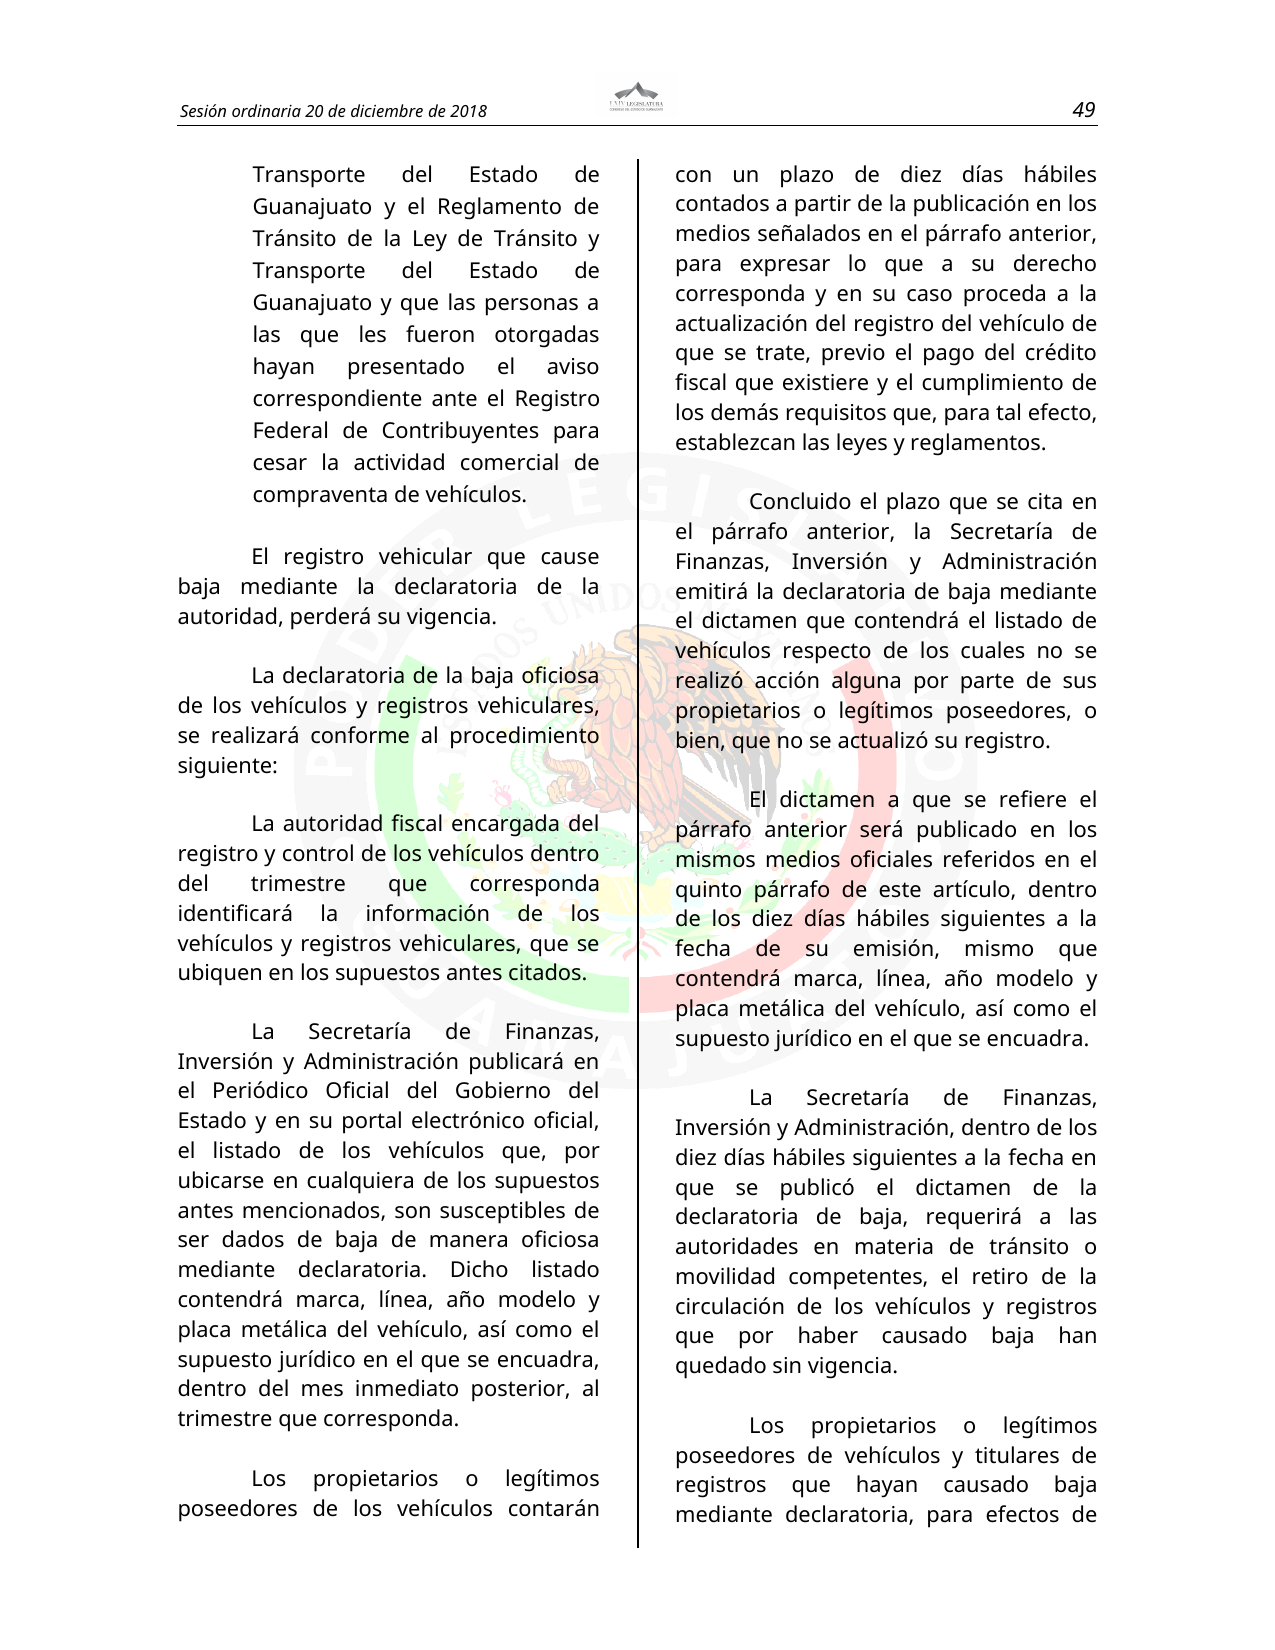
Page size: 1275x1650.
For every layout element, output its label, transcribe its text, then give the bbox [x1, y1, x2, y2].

text Concluido el plazo que se cita en el párrafo anterior, la Secretaría de Finanzas, Inversión y Administración emitirá la declaratoria de baja mediante el dictamen que contendrá el listado de vehículos respecto de los cuales no se realizó acción alguna por parte de sus propietarios o legítimos poseedores, o bien, que no se actualizó su registro. [675, 486, 1098, 754]
text La autoridad fiscal encargada del registro y control de los vehículos dentro del trimestre que corresponda identificará la información de los vehículos y registros vehiculares, que se ubiquen en los supuestos antes citados. [177, 808, 600, 987]
picture [595, 73, 678, 117]
text Los propietarios o legítimos poseedores de los vehículos contarán con un plazo de diez días hábiles contados a partir de la publicación en los medios señalados en el párrafo anterior, para expresar lo que a su derecho corresponda y en su caso proceda a la actualización del registro del vehículo de que se trate, previo el pago del crédito fiscal que existiere y el cumplimiento de los demás requisitos que, para tal efecto, establezcan las leyes y reglamentos. [675, 159, 1098, 457]
text La declaratoria de la baja oficiosa de los vehículos y registros vehiculares, se realizará conforme al procedimiento siguiente: [177, 661, 600, 780]
text La Secretaría de Finanzas, Inversión y Administración publicará en el Periódico Oficial del Gobierno del Estado y en su portal electrónico oficial, el listado de los vehículos que, por ubicarse en cualquiera de los supuestos antes mencionados, son susceptibles de ser dados de baja de manera oficiosa mediante declaratoria. Dicho listado contendrá marca, línea, año modelo y placa metálica del vehículo, así como el supuesto jurídico en el que se encuadra, dentro del mes inmediato posterior, al trimestre que corresponda. [177, 1016, 600, 1433]
text La Secretaría de Finanzas, Inversión y Administración, dentro de los diez días hábiles siguientes a la fecha en que se publicó el dictamen de la declaratoria de baja, requerirá a las autoridades en materia de tránsito o movilidad competentes, el retiro de la circulación de los vehículos y registros que por haber causado baja han quedado sin vigencia. [675, 1082, 1098, 1380]
text El dictamen a que se refiere el párrafo anterior será publicado en los mismos medios oficiales referidos en el quinto párrafo de este artículo, dentro de los diez días hábiles siguientes a la fecha de su emisión, mismo que contendrá marca, línea, año modelo y placa metálica del vehículo, así como el supuesto jurídico en el que se encuadra. [675, 784, 1098, 1052]
text El registro vehicular que cause baja mediante la declaratoria de la autoridad, perderá su vigencia. [177, 541, 600, 631]
